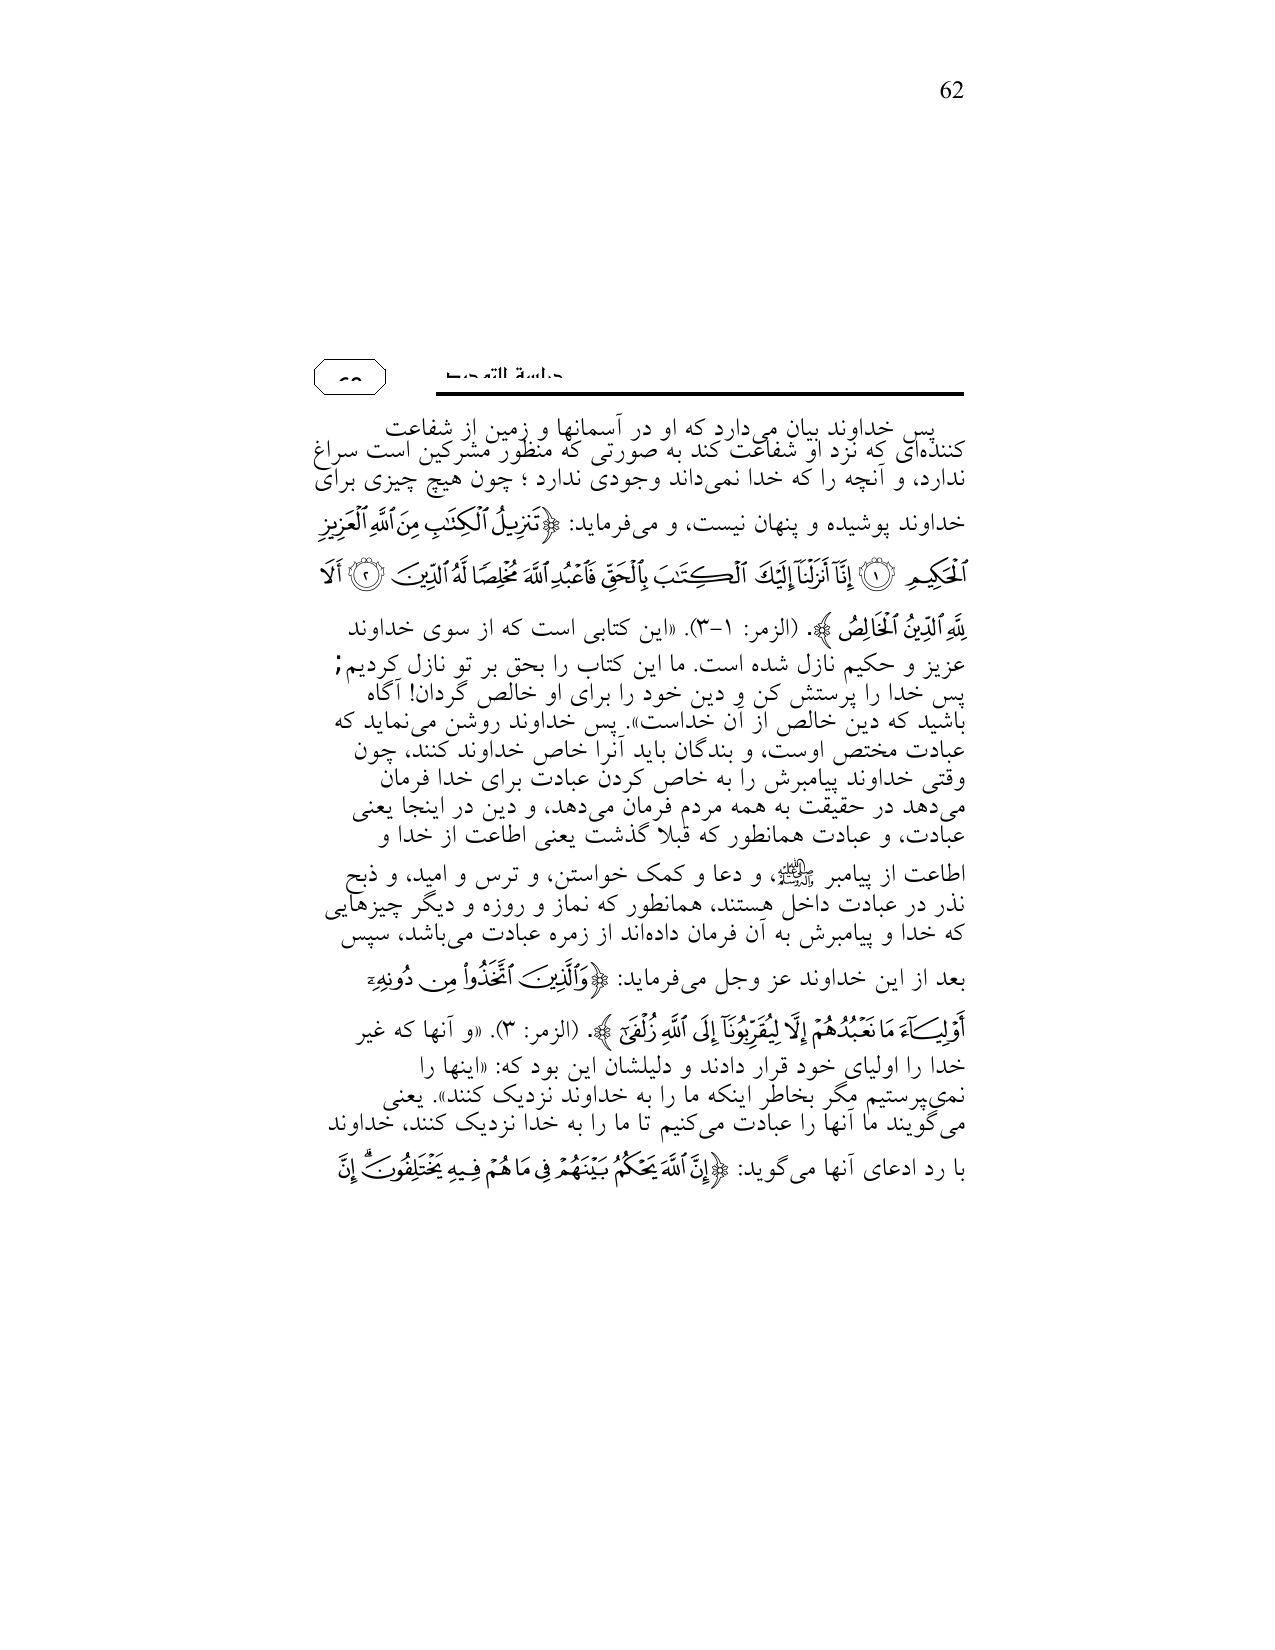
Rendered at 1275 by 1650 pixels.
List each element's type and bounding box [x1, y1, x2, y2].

text [311, 413, 964, 1195]
